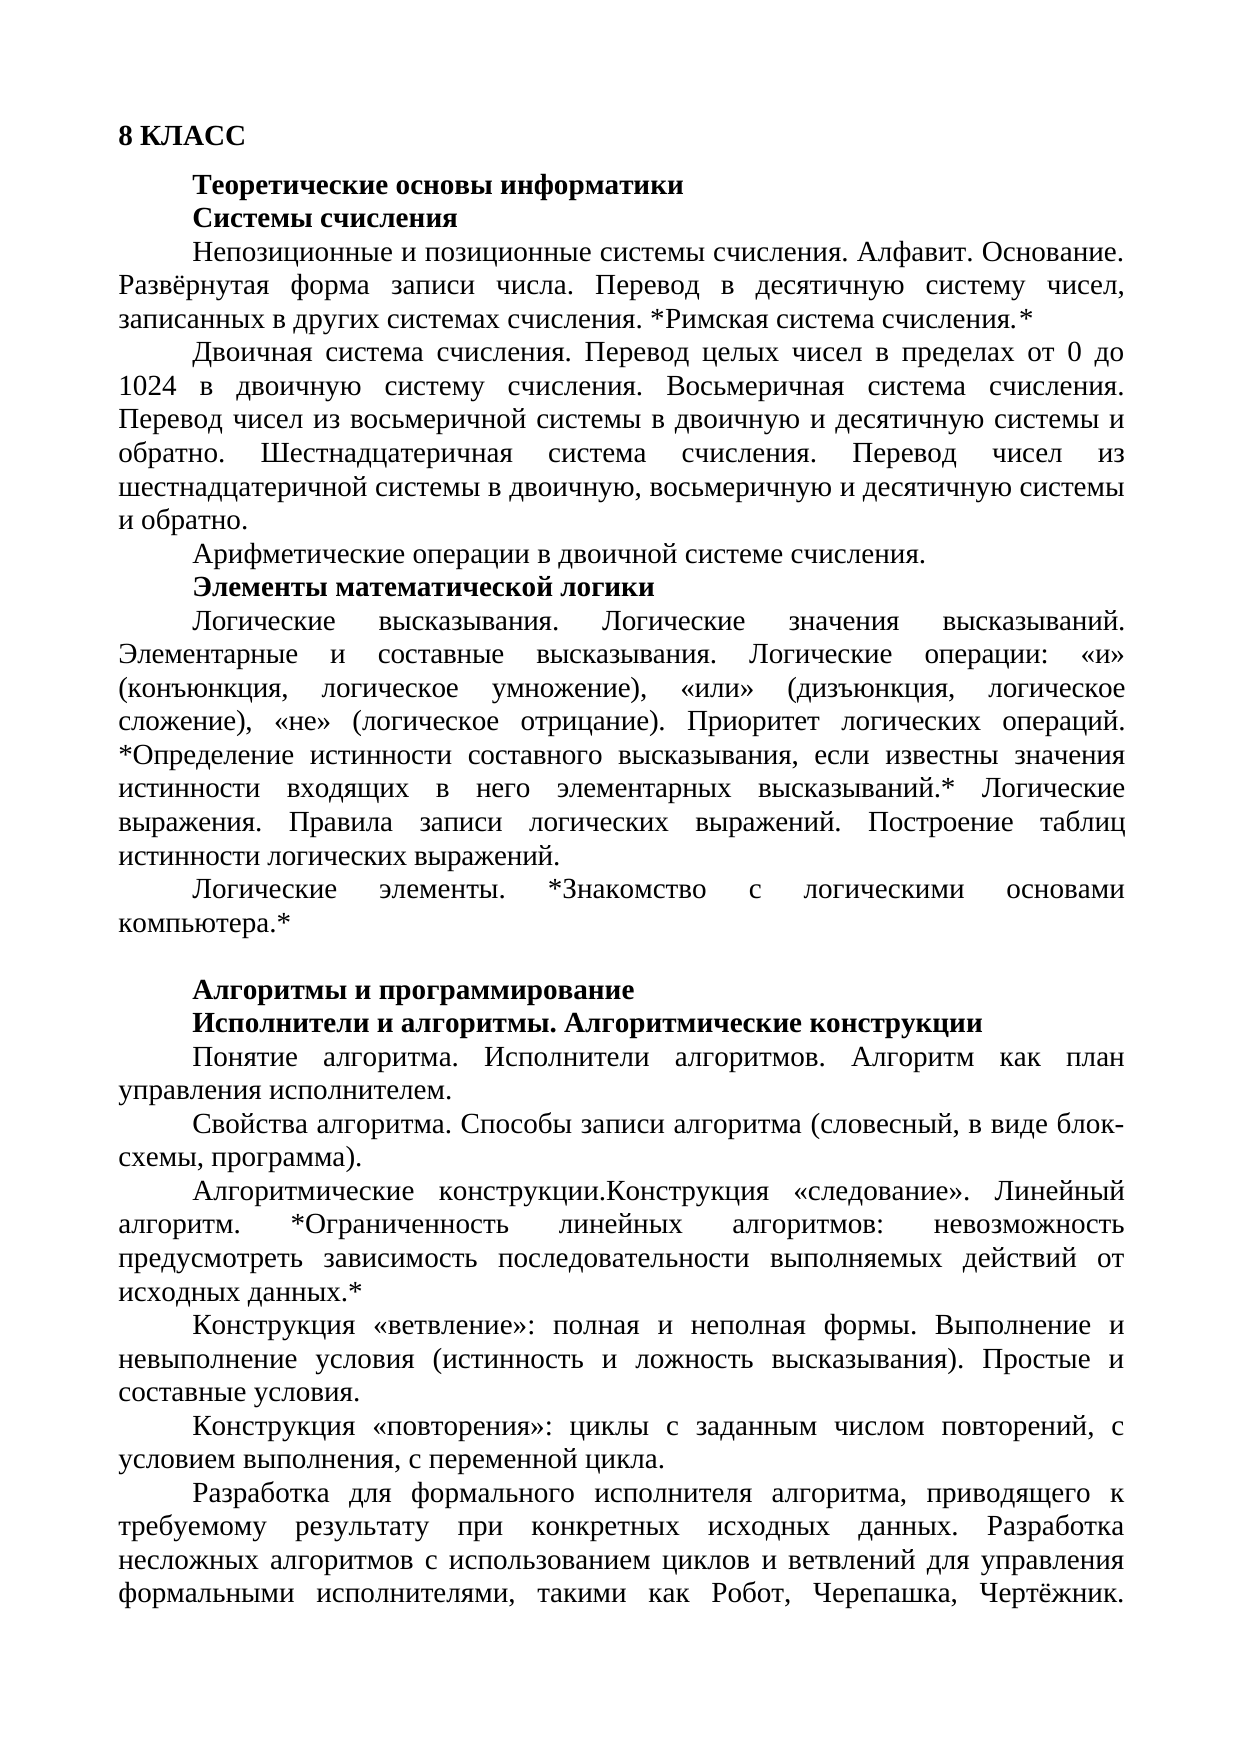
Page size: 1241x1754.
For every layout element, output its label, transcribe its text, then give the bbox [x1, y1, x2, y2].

text Теоретические основы информатики [118, 167, 1125, 200]
text Конструкция «повторения»: циклы с заданным числом повторений, с условием выполнения, с переменной цикла. [118, 1408, 1125, 1475]
text Понятие алгоритма. Исполнители алгоритмов. Алгоритм как план управления исполнителем. [118, 1039, 1125, 1106]
text Исполнители и алгоритмы. Алгоритмические конструкции [118, 1005, 1125, 1039]
text Свойства алгоритма. Способы записи алгоритма (словесный, в виде блок-схемы, программа). [118, 1106, 1125, 1173]
text Элементы математической логики [118, 569, 1125, 603]
text Непозиционные и позиционные системы счисления. Алфавит. Основание. Развёрнутая форма записи числа. Перевод в десятичную систему чисел, записанных в других системах счисления. *Римская система счисления.* [118, 234, 1125, 334]
text Двоичная система счисления. Перевод целых чисел в пределах от 0 до 1024 в двоичную систему счисления. Восьмеричная система счисления. Перевод чисел из восьмеричной системы в двоичную и десятичную системы и обратно. Шестнадцатеричная система счисления. Перевод чисел из шестнадцатеричной системы в двоичную, восьмеричную и десятичную системы и обратно. [118, 334, 1125, 536]
subtitle 8 КЛАСС [118, 118, 1122, 152]
text Конструкция «ветвление»: полная и неполная формы. Выполнение и невыполнение условия (истинность и ложность высказывания). Простые и составные условия. [118, 1307, 1125, 1408]
text Логические элементы. *Знакомство с логическими основами компьютера.* [118, 871, 1125, 938]
text Логические высказывания. Логические значения высказываний. Элементарные и составные высказывания. Логические операции: «и» (конъюнкция, логическое умножение), «или» (дизъюнкция, логическое сложение), «не» (логическое отрицание). Приоритет логических операций. *Определение истинности составного высказывания, если известны значения истинности входящих в него элементарных высказываний.* Логические выражения. Правила записи логических выражений. Построение таблиц истинности логических выражений. [118, 603, 1125, 871]
text Алгоритмические конструкции.Конструкция «следование». Линейный алгоритм. *Ограниченность линейных алгоритмов: невозможность предусмотреть зависимость последовательности выполняемых действий от исходных данных.* [118, 1173, 1125, 1307]
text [118, 1475, 1125, 1609]
text Арифметические операции в двоичной системе счисления. [118, 536, 1125, 569]
text Алгоритмы и программирование [118, 972, 1125, 1005]
text Системы счисления [118, 200, 1125, 234]
